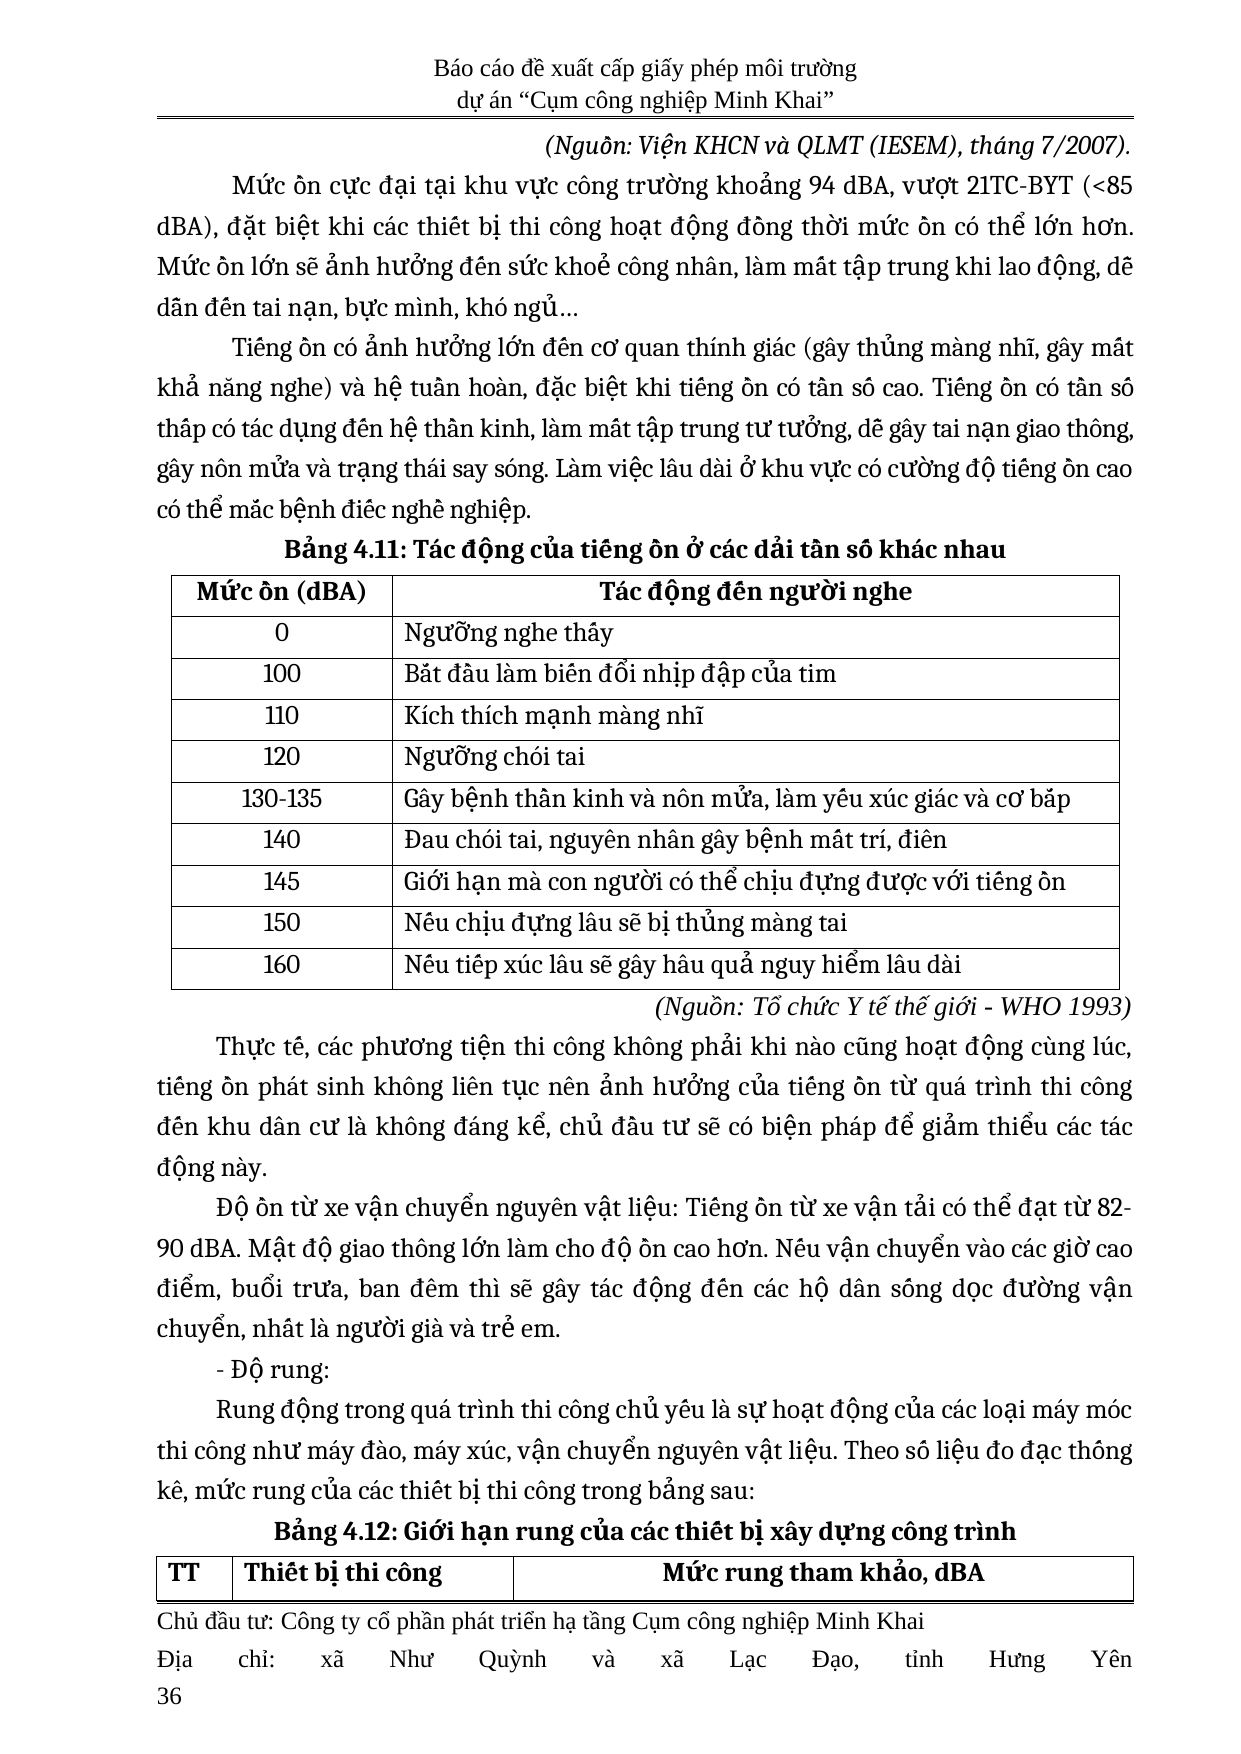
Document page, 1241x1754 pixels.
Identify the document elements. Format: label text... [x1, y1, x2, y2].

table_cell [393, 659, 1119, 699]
text Độ ồn từ xe vận chuyển nguyên vật liệu: Tiếng ồn từ xe vận tải có thể đạt từ 82-90 dBA. Mật độ giao thông lớn làm cho độ ồn cao hơn. Nếu vận chuyển vào các giờ cao điểm, buổi trưa, ban đêm thì sẽ gây tác động đến các hộ dân sống dọc đường vận chuyển, nhất là người già và trẻ em. [157, 1192, 1134, 1344]
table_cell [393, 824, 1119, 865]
text (Nguồn: Tổ chức Y tế thế giới - WHO 1993) [157, 990, 1134, 1021]
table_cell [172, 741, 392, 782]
text Bảng 4.12: Giới hạn rung của các thiết bị xây dựng công trình [157, 1516, 1134, 1547]
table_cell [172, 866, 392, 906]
text Bảng 4.11: Tác động của tiếng ồn ở các dải tần số khác nhau [157, 534, 1134, 565]
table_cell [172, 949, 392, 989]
text Rung động trong quá trình thi công chủ yếu là sự hoạt động của các loại máy móc thi công như máy đào, máy xúc, vận chuyển nguyên vật liệu. Theo số liệu đo đạc thống kê, mức rung của các thiết bị thi công trong bảng sau: [157, 1394, 1134, 1506]
text (Nguồn: Viện KHCN và QLMT (IESEM), tháng 7/2007). [157, 130, 1134, 161]
text Tiếng ồn có ảnh hưởng lớn đến cơ quan thính giác (gây thủng màng nhĩ, gây mất khả năng nghe) và hệ tuần hoàn, đặc biệt khi tiếng ồn có tần số cao. Tiếng ồn có tần số thấp có tác dụng đến hệ thần kinh, làm mất tập trung tư tưởng, dễ gây tai nạn giao thông, gây nôn mửa và trạng thái say sóng. Làm việc lâu dài ở khu vực có cường độ tiếng ồn cao có thể mắc bệnh điếc nghề nghiệp. [157, 332, 1134, 525]
text - Độ rung: [194, 1354, 1134, 1385]
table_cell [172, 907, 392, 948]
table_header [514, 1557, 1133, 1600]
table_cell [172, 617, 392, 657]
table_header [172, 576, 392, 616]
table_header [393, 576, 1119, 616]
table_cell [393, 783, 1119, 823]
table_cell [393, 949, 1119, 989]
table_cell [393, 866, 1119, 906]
text Mức ồn cực đại tại khu vực công trường khoảng 94 dBA, vượt 21TC-BYT (<85 dBA), đặt biệt khi các thiết bị thi công hoạt động đồng thời mức ồn có thể lớn hơn. Mức ồn lớn sẽ ảnh hưởng đến sức khoẻ công nhân, làm mất tập trung khi lao động, dễ dẫn đến tai nạn, bực mình, khó ngủ… [157, 170, 1134, 323]
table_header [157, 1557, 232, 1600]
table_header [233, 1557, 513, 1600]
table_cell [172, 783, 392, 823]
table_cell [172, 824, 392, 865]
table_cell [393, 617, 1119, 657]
text Thực tế, các phương tiện thi công không phải khi nào cũng hoạt động cùng lúc, tiếng ồn phát sinh không liên tục nên ảnh hưởng của tiếng ồn từ quá trình thi công đến khu dân cư là không đáng kể, chủ đầu tư sẽ có biện pháp để giảm thiểu các tác động này. [157, 1031, 1134, 1183]
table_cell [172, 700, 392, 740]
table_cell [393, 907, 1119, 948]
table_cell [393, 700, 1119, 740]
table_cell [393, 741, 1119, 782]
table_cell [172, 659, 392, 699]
